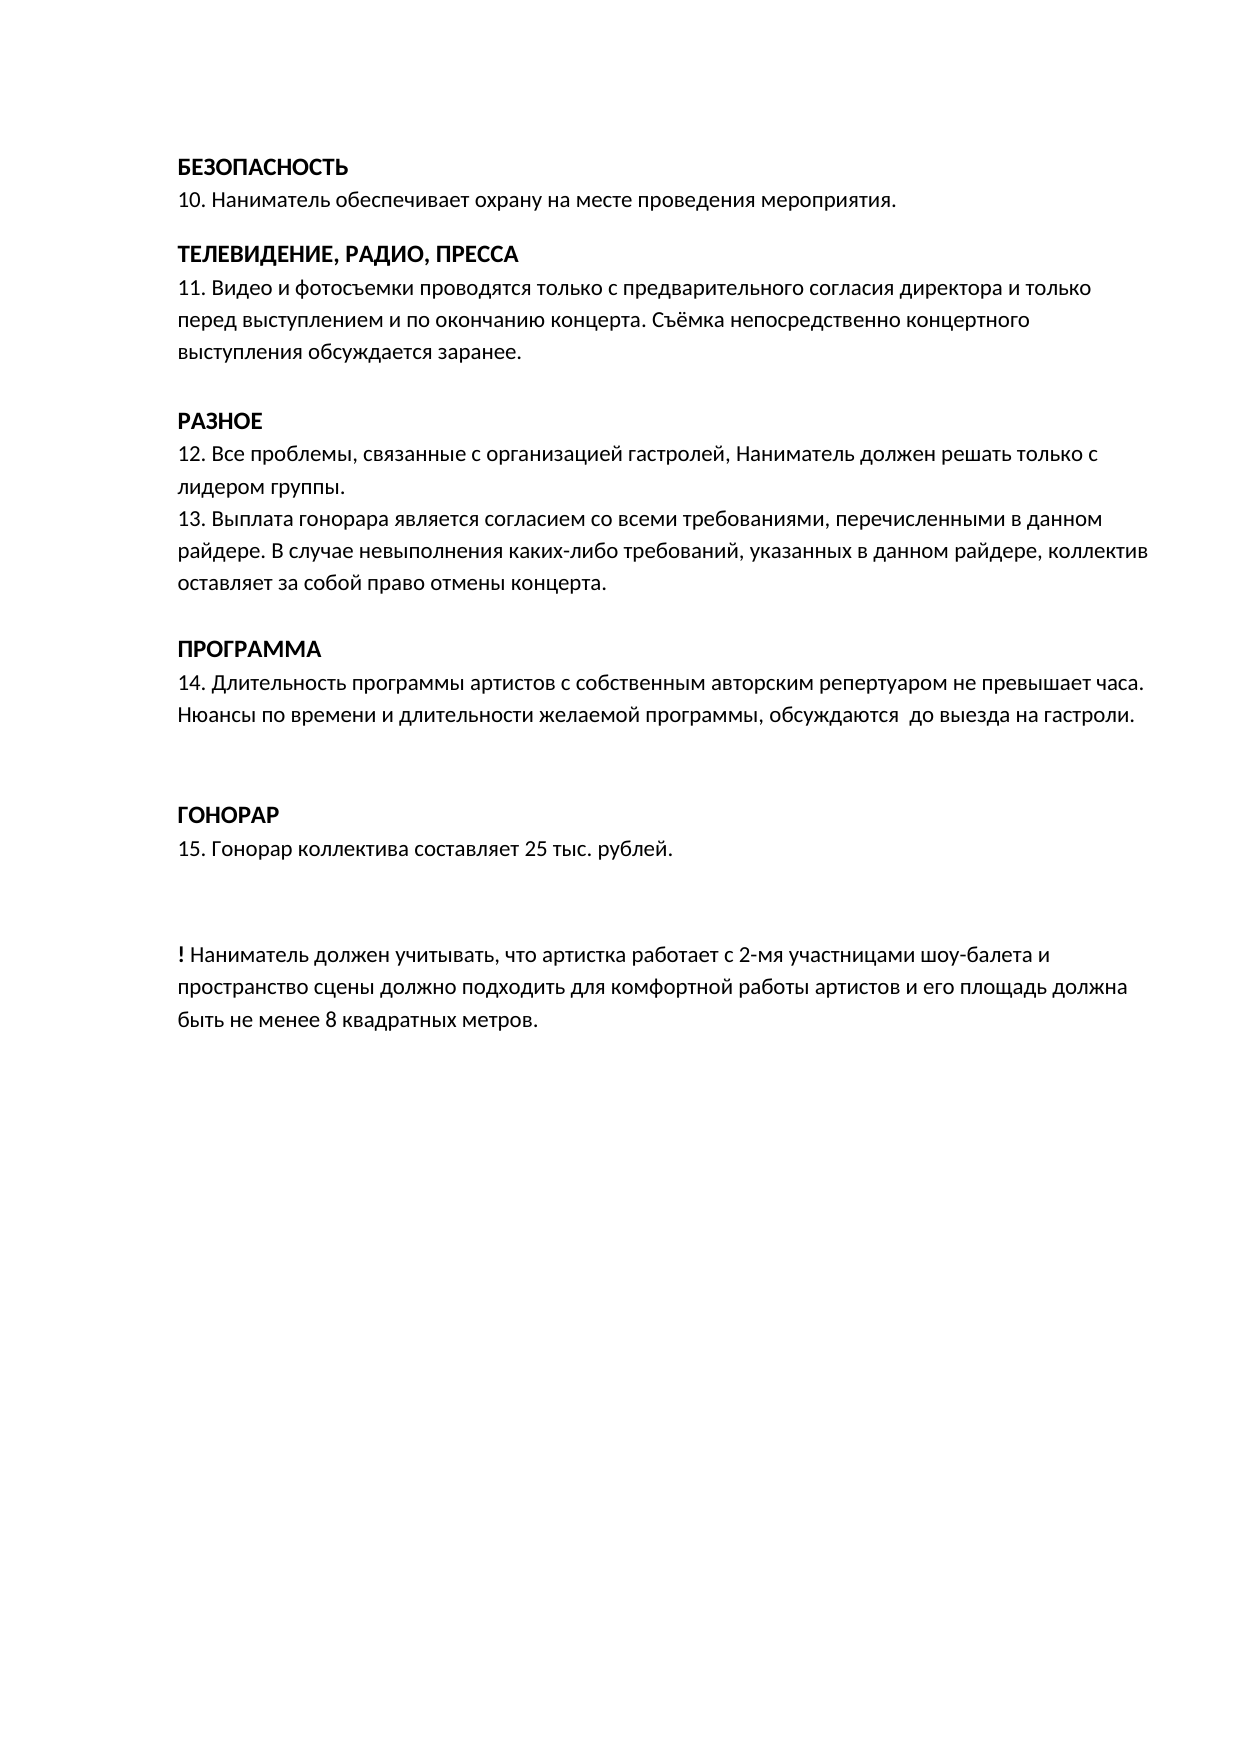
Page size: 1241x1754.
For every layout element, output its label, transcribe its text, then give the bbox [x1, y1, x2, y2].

text ТЕЛЕВИДЕНИЕ, РАДИО, ПРЕССА 11. Видео и фотосъемки проводятся только с предварительного согласия директора и только перед выступлением и по окончанию концерта. Съёмка непосредственно концертного выступления обсуждается заранее. РАЗНОЕ 12. Все проблемы, связанные с организацией гастролей, Наниматель должен решать только с лидером группы. 13. Выплата гонорара является согласием со всеми требованиями, перечисленными в данном райдере. В случае невыполнения каких-либо требований, указанных в данном райдере, коллектив оставляет за собой право отмены концерта. ПРОГРАММА 14. Длительность программы артистов с собственным авторским репертуаром не превышает часа. Нюансы по времени и длительности желаемой программы, обсуждаются до выезда на гастроли. ГОНОРАР 15. Гонорар коллектива составляет 25 тыс. рублей. [177, 238, 1152, 862]
text ! Наниматель должен учитывать, что артистка работает с 2-мя участницами шоу-балета и пространство сцены должно подходить для комфортной работы артистов и его площадь должна быть не менее 8 квадратных метров. [177, 940, 1152, 1033]
text БЕЗОПАСНОСТЬ 10. Наниматель обеспечивает охрану на месте проведения мероприятия. [177, 118, 1152, 213]
